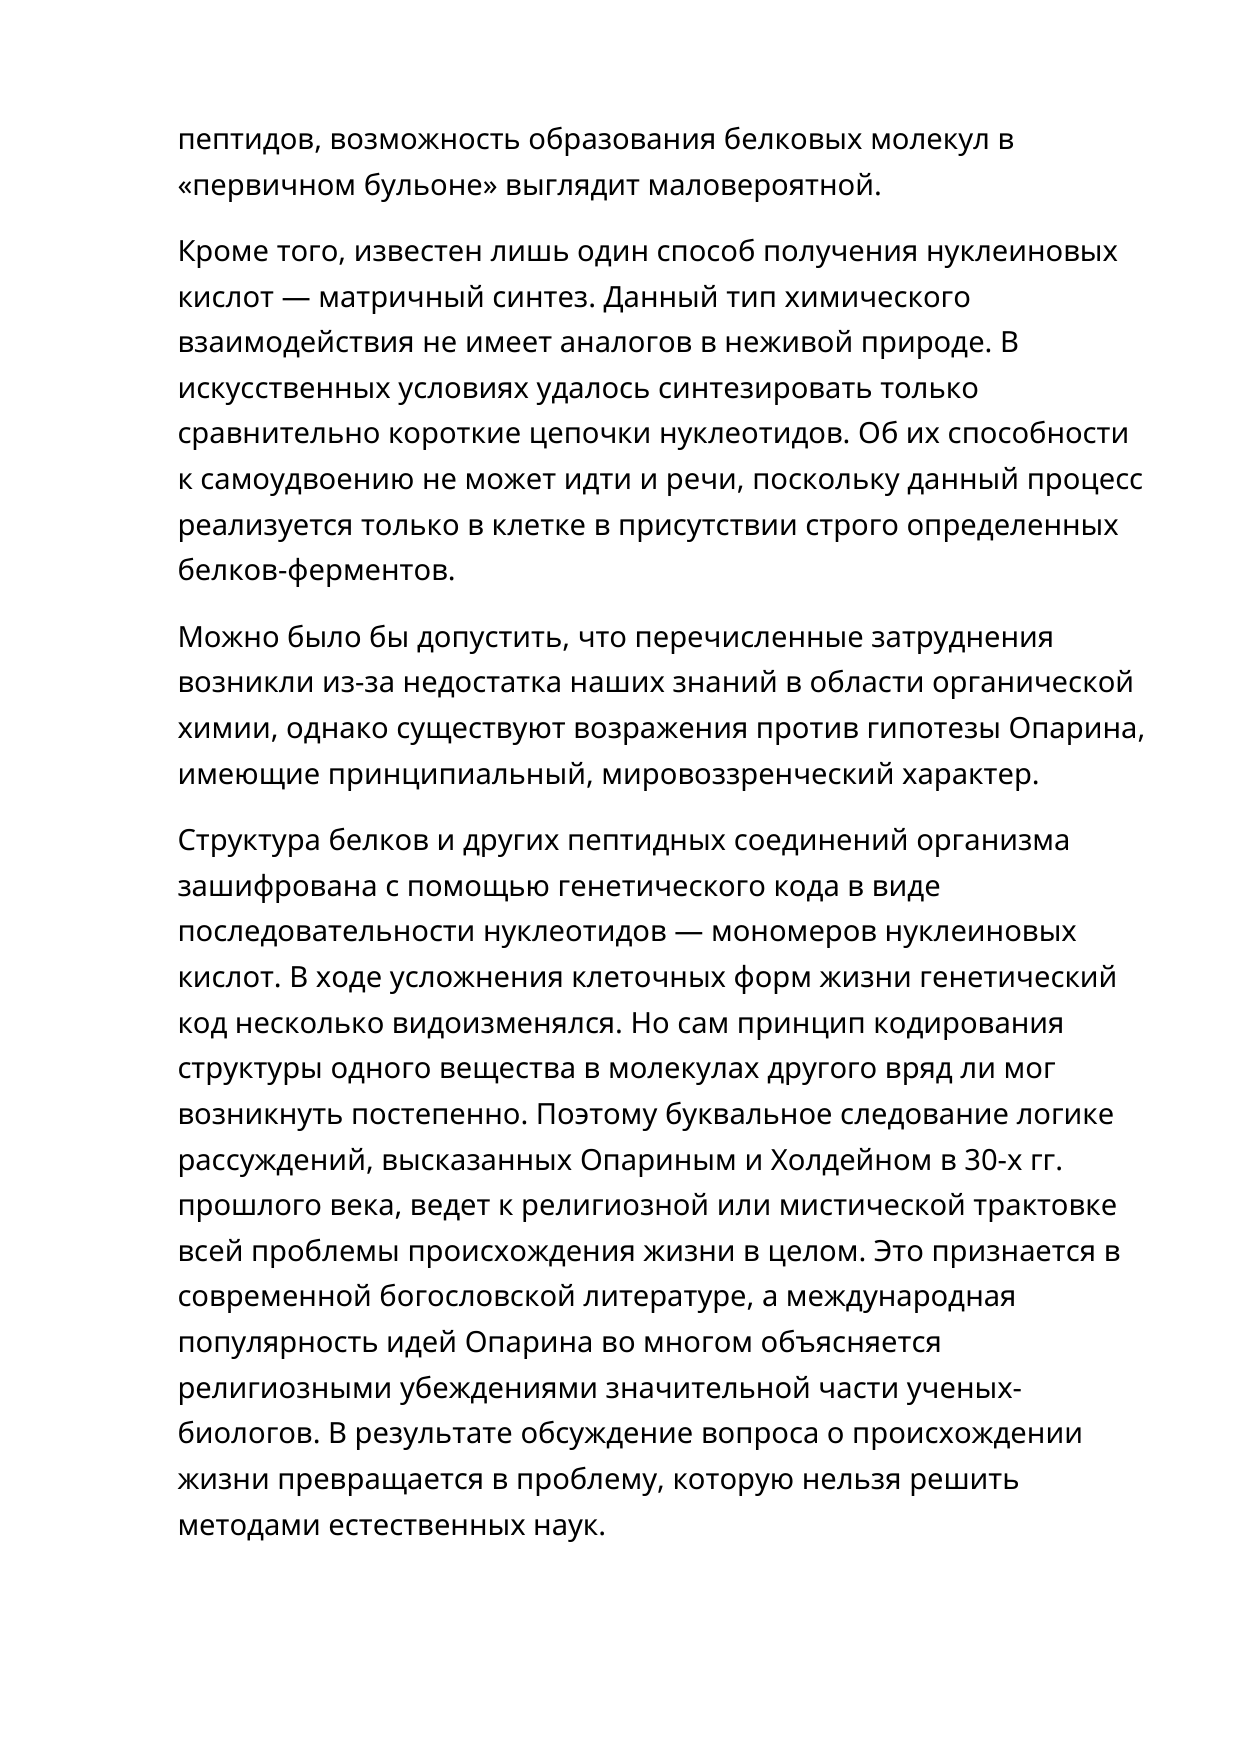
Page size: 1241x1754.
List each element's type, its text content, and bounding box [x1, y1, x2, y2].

text Кроме того, известен лишь один способ получения нуклеиновых кислот — матричный синтез. Данный тип химического взаимодействия не имеет аналогов в неживой природе. В искусственных условиях удалось синтезировать только сравнительно короткие цепочки нуклеотидов. Об их способности к самоудвоению не может идти и речи, поскольку данный процесс реализуется только в клетке в присутствии строго определенных белков-ферментов. [177, 230, 1152, 589]
text Структура белков и других пептидных соединений организма зашифрована с помощью генетического кода в виде последовательности нуклеотидов — мономеров нуклеиновых кислот. В ходе усложнения клеточных форм жизни генетический код несколько видоизменялся. Но сам принцип кодирования структуры одного вещества в молекулах другого вряд ли мог возникнуть постепенно. Поэтому буквальное следование логике рассуждений, высказанных Опариным и Холдейном в 30-х гг. прошлого века, ведет к религиозной или мистической трактовке всей проблемы происхождения жизни в целом. Это признается в современной богословской литературе, а международная популярность идей Опарина во многом объясняется религиозными убеждениями значительной части ученых-биологов. В результате обсуждение вопроса о происхождении жизни превращается в проблему, которую нельзя решить методами естественных наук. [177, 819, 1152, 1543]
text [177, 118, 1152, 203]
text Можно было бы допустить, что перечисленные затруднения возникли из-за недостатка наших знаний в области органической химии, однако существуют возражения против гипотезы Опарина, имеющие принципиальный, мировоззренческий характер. [177, 616, 1152, 793]
